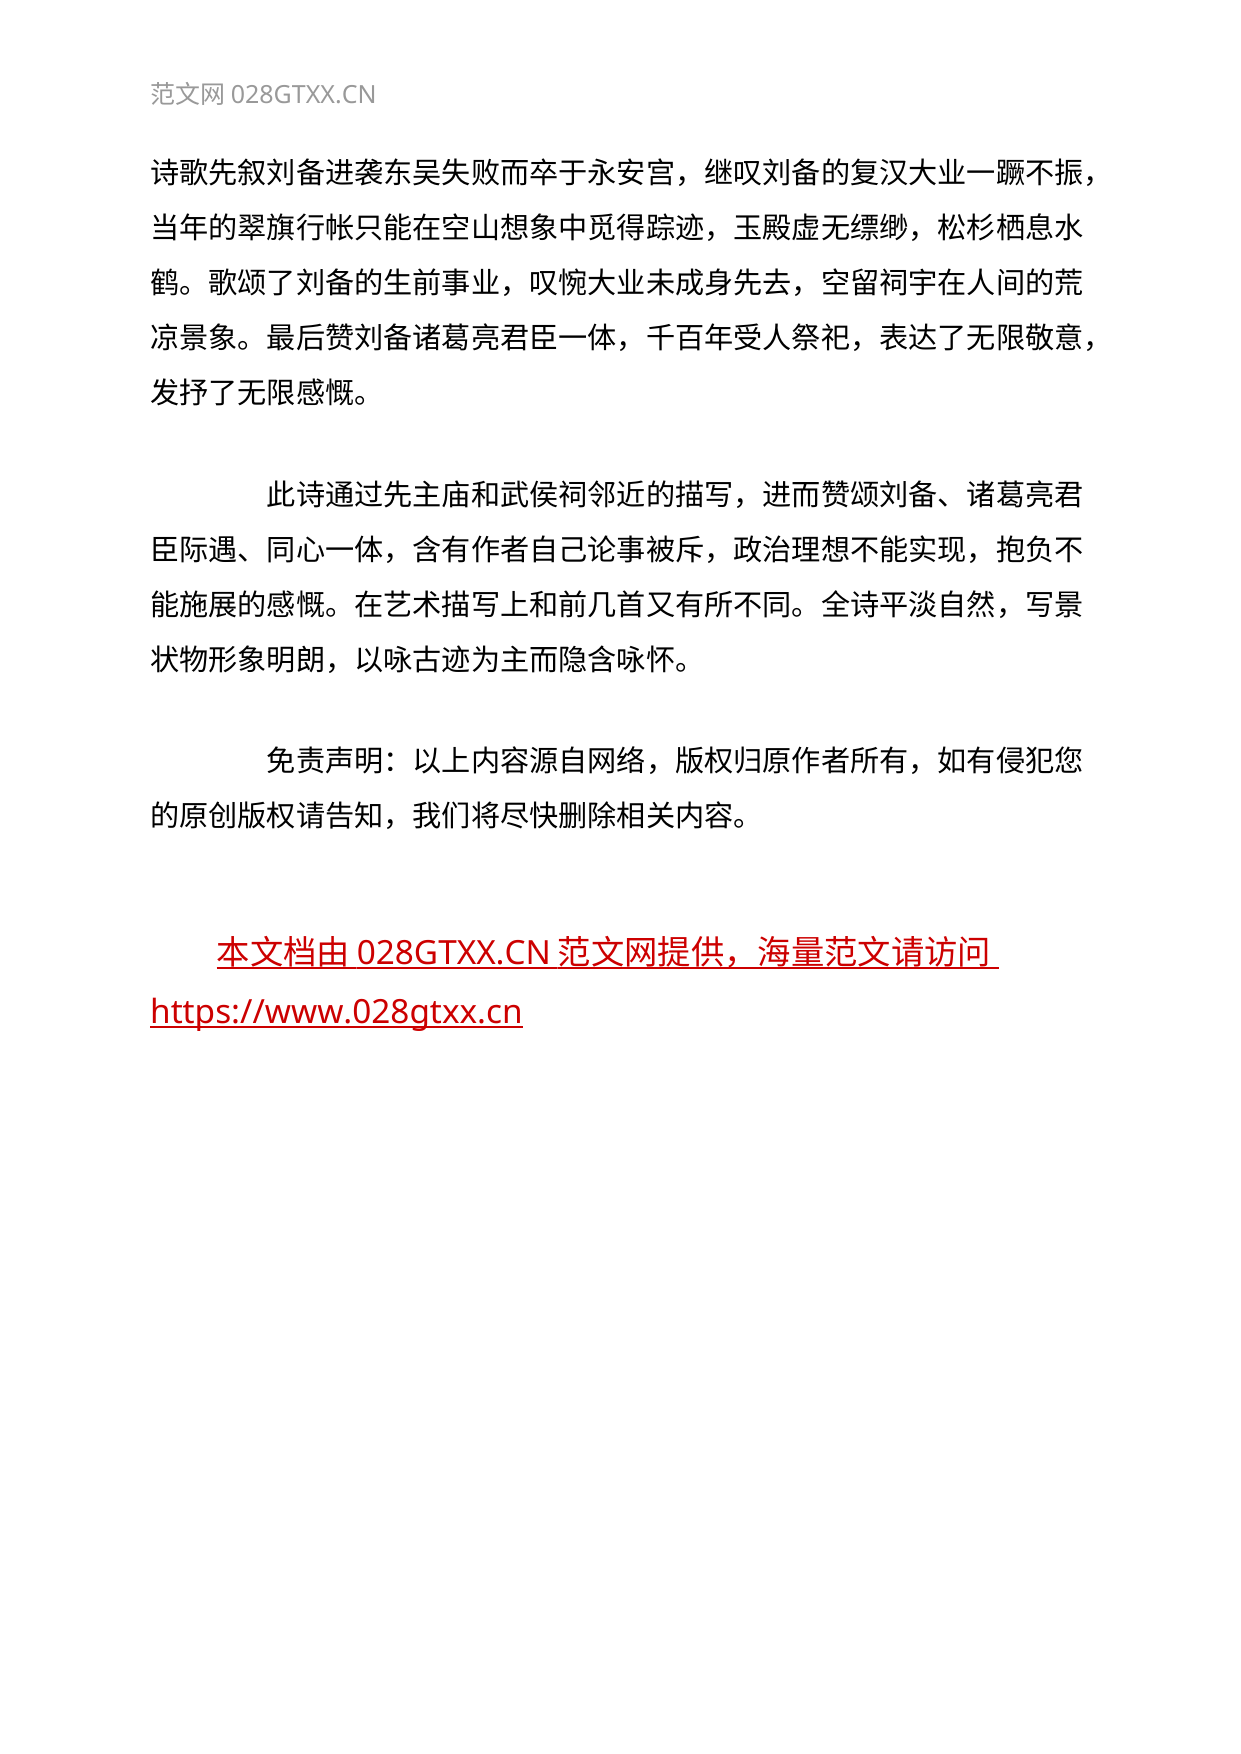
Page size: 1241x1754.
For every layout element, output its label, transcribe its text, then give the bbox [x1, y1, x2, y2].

text 免责声明：以上内容源自网络，版权归原作者所有，如有侵犯您的原创版权请告知，我们将尽快删除相关内容。 [150, 738, 1090, 835]
text 此诗通过先主庙和武侯祠邻近的描写，进而赞颂刘备、诸葛亮君臣际遇、同心一体，含有作者自己论事被斥，政治理想不能实现，抱负不能施展的感慨。在艺术描写上和前几首又有所不同。全诗平淡自然，写景状物形象明朗，以咏古迹为主而隐含咏怀。 [150, 471, 1090, 678]
text 本文档由028GTXX.CN范文网提供，海量范文请访问 https://www.028gtxx.cn [150, 926, 1090, 1033]
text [150, 150, 1090, 412]
